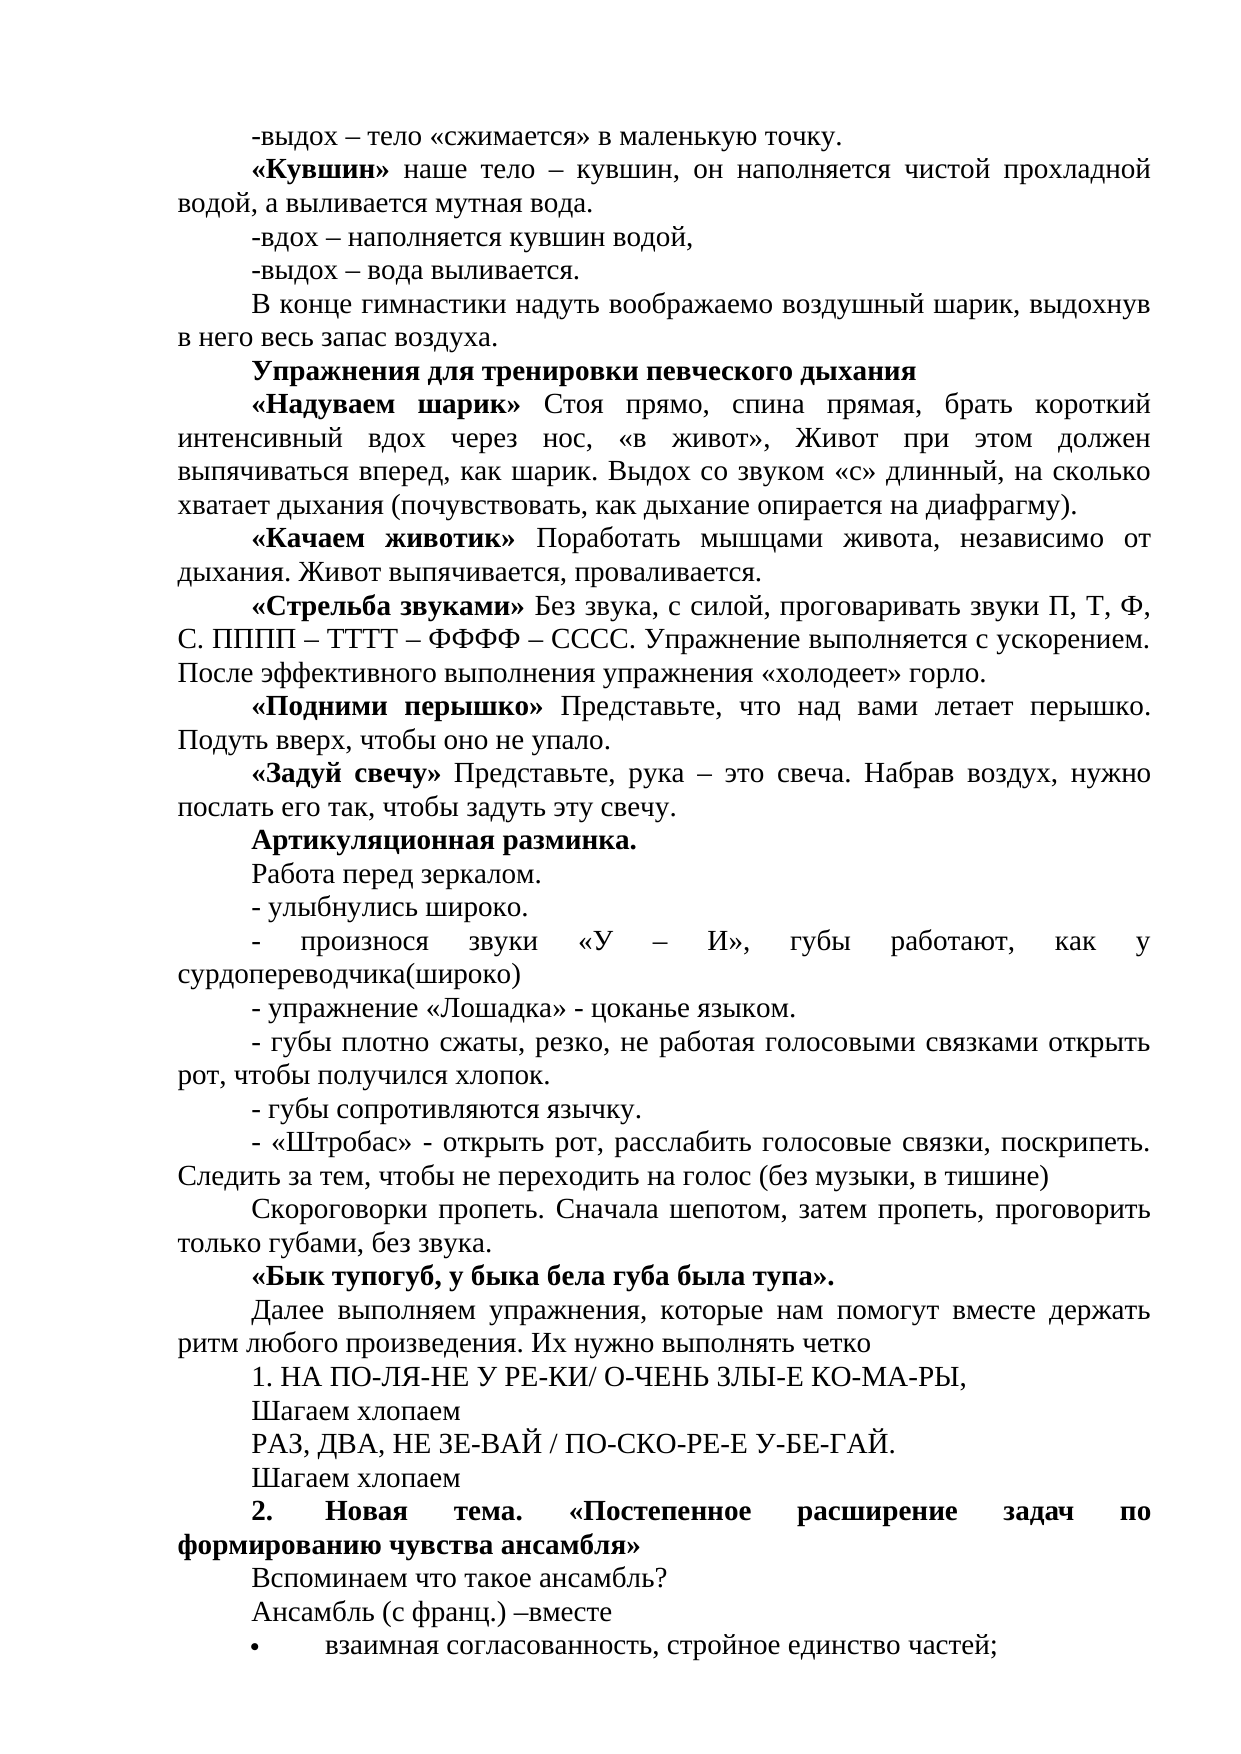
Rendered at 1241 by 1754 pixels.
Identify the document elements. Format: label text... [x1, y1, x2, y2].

text Работа перед зеркалом. [177, 856, 1152, 889]
text Упражнения для тренировки певческого дыхания [177, 353, 1152, 386]
list Вспоминаем что такое ансамбль? [177, 1560, 1152, 1594]
text Шагаем хлопаем [177, 1393, 1152, 1426]
text - упражнение «Лошадка» - цоканье языком. [177, 990, 1152, 1024]
text Шагаем хлопаем [177, 1460, 1152, 1493]
text - улыбнулись широко. [177, 889, 1152, 923]
text Скороговорки пропеть. Сначала шепотом, затем пропеть, проговорить только губами, без звука. [177, 1191, 1152, 1258]
list -вдох – наполняется кувшин водой, [177, 219, 1152, 252]
list В конце гимнастики надуть воображаемо воздушный шарик, выдохнув в него весь запас воздуха. [177, 286, 1152, 353]
text «Надуваем шарик» Стоя прямо, спина прямая, брать короткий интенсивный вдох через нос, «в живот», Живот при этом должен выпячиваться вперед, как шарик. Выдох со звуком «с» длинный, на сколько хватает дыхания (почувствовать, как дыхание опирается на диафрагму). [177, 386, 1152, 521]
list «Кувшин» наше тело – кувшин, он наполняется чистой прохладной водой, а выливается мутная вода. [177, 152, 1152, 219]
text «Бык тупогуб, у быка бела губа была тупа». [177, 1258, 1152, 1292]
text РАЗ, ДВА, НЕ ЗЕ-ВАЙ / ПО-СКО-РЕ-Е У-БЕ-ГАЙ. [177, 1426, 1152, 1460]
text - произнося звуки «У – И», губы работают, как у сурдопереводчика(широко) [177, 923, 1152, 990]
list -выдох – вода выливается. [177, 252, 1152, 286]
text - «Штробас» - открыть рот, расслабить голосовые связки, поскрипеть. Следить за тем, чтобы не переходить на голос (без музыки, в тишине) [177, 1124, 1152, 1191]
text - губы сопротивляются язычку. [177, 1091, 1152, 1124]
list Ансамбль (с франц.) –вместе [177, 1594, 1152, 1627]
text Далее выполняем упражнения, которые нам помогут вместе держать ритм любого произведения. Их нужно выполнять четко [177, 1292, 1152, 1359]
text «Качаем животик» Поработать мышцами живота, независимо от дыхания. Живот выпячивается, проваливается. [177, 521, 1152, 588]
text Артикуляционная разминка. [177, 822, 1152, 856]
text 1. НА ПО-ЛЯ-НЕ У РЕ-КИ/ О-ЧЕНЬ ЗЛЫ-Е КО-МА-РЫ, [177, 1359, 1152, 1393]
list взаимная согласованность, стройное единство частей; [177, 1627, 1152, 1661]
text - губы плотно сжаты, резко, не работая голосовыми связками открыть рот, чтобы получился хлопок. [177, 1024, 1152, 1091]
list Новая тема. «Постепенное расширение задач по формированию чувства ансамбля» [177, 1493, 1152, 1560]
text «Задуй свечу» Представьте, рука – это свеча. Набрав воздух, нужно послать его так, чтобы задуть эту свечу. [177, 755, 1152, 822]
text «Подними перышко» Представьте, что над вами летает перышко. Подуть вверх, чтобы оно не упало. [177, 688, 1152, 755]
text «Стрельба звуками» Без звука, с силой, проговаривать звуки П, Т, Ф, С. ПППП – ТТТТ – ФФФФ – СССС. Упражнение выполняется с ускорением. После эффективного выполнения упражнения «холодеет» горло. [177, 588, 1152, 688]
list -выдох – тело «сжимается» в маленькую точку. [177, 118, 1152, 152]
